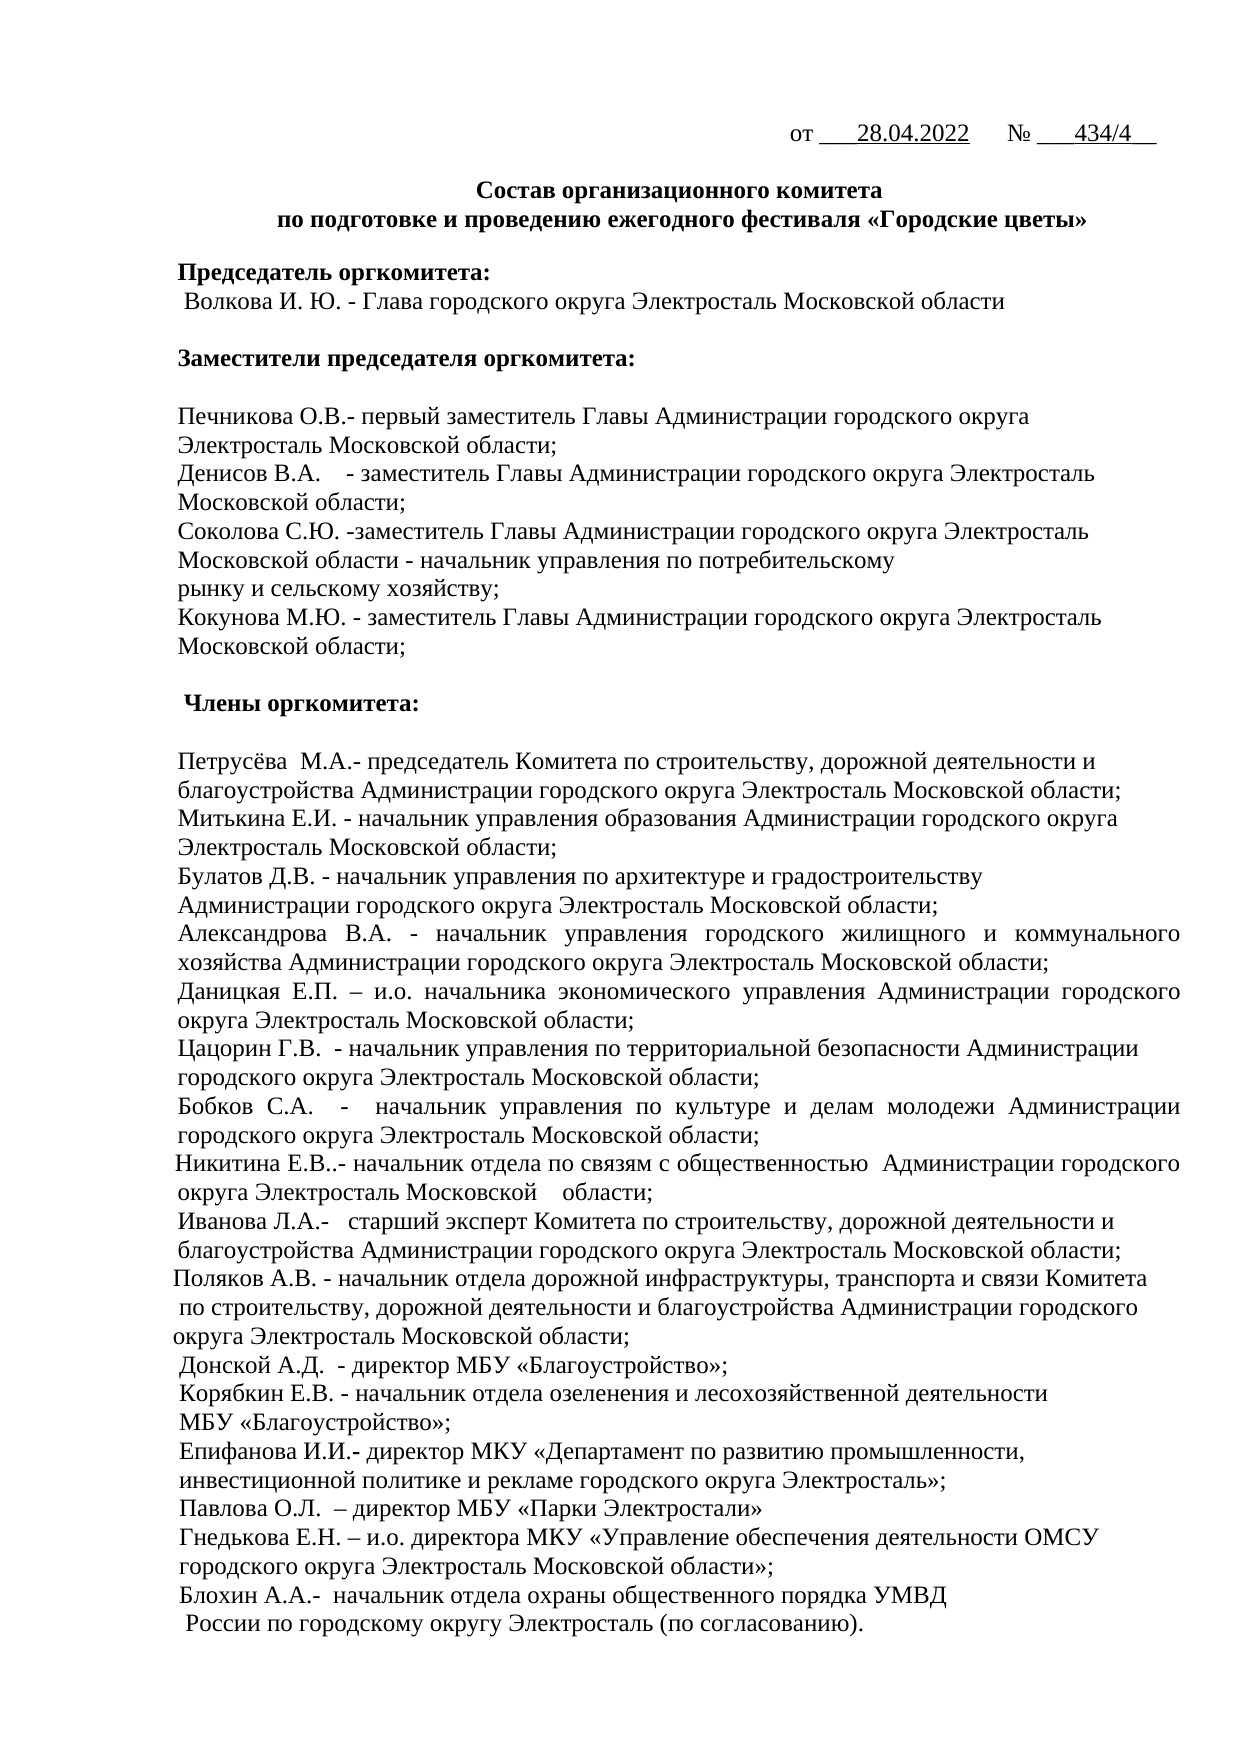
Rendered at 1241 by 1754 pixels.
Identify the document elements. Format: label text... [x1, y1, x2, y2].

text Петрусёва М.А.- председатель Комитета по строительству, дорожной деятельности и [177, 746, 1181, 775]
text Московской области; [177, 487, 1181, 516]
text Цацорин Г.В. - начальник управления по территориальной безопасности Администрации [177, 1033, 1181, 1062]
text Булатов Д.В. - начальник управления по архитектуре и градостроительству [177, 861, 1181, 890]
text Александрова В.А. - начальник управления городского жилищного и коммунального хозяйства Администрации городского округа Электросталь Московской области; [177, 918, 1181, 976]
text МБУ «Благоустройство»; [148, 1407, 1181, 1436]
text Блохин А.А.- начальник отдела охраны общественного порядка УМВД [148, 1580, 1181, 1608]
text России по городскому округу Электросталь (по согласованию). [148, 1608, 1181, 1637]
text городского округа Электросталь Московской области; [177, 1062, 1181, 1091]
text Состав организационного комитета [177, 176, 1181, 204]
text Соколова С.Ю. -заместитель Главы Администрации городского округа Электросталь [177, 516, 1181, 545]
text Даницкая Е.П. – и.о. начальника экономического управления Администрации городского округа Электросталь Московской области; [177, 976, 1181, 1033]
text Павлова О.Л. – директор МБУ «Парки Электростали» [148, 1493, 1181, 1522]
text Донской А.Д. - директор МБУ «Благоустройство»; [148, 1350, 1181, 1378]
text Председатель оргкомитета: [177, 257, 1181, 286]
text Электросталь Московской области; [177, 430, 1181, 458]
text Денисов В.А. - заместитель Главы Администрации городского округа Электросталь [177, 458, 1181, 487]
text Электросталь Московской области; [177, 832, 1181, 861]
text Иванова Л.А.- старший эксперт Комитета по строительству, дорожной деятельности и [177, 1206, 1181, 1235]
text Никитина Е.В..- начальник отдела по связям с общественностью Администрации городского округа Электросталь Московской области; [148, 1148, 1181, 1206]
list Гнедькова Е.Н. – и.о. директора МКУ «Управление обеспечения деятельности ОМСУ [148, 1522, 1181, 1551]
text благоустройства Администрации городского округа Электросталь Московской области; [177, 775, 1181, 803]
text Корябкин Е.В. - начальник отдела озеленения и лесохозяйственной деятельности [148, 1378, 1181, 1407]
text Заместители председателя оргкомитета: [177, 343, 1181, 372]
text Волкова И. Ю. - Глава городского округа Электросталь Московской области [177, 286, 1181, 315]
text рынку и сельскому хозяйству; [177, 573, 1181, 602]
text Московской области; [177, 631, 1181, 660]
text Администрации городского округа Электросталь Московской области; [177, 890, 1181, 918]
text Печникова О.В.- первый заместитель Главы Администрации городского округа [177, 401, 1181, 430]
list городского округа Электросталь Московской области»; [148, 1551, 1181, 1580]
text инвестиционной политике и рекламе городского округа Электросталь»; [148, 1465, 1181, 1493]
text от ___28.04.2022 № ___434/4__ [177, 118, 1181, 147]
text благоустройства Администрации городского округа Электросталь Московской области; [177, 1235, 1181, 1263]
text округа Электросталь Московской области; [148, 1321, 1181, 1350]
text Митькина Е.И. - начальник управления образования Администрации городского округа [177, 803, 1181, 832]
text Епифанова И.И.- директор МКУ «Департамент по развитию промышленности, [148, 1436, 1181, 1465]
text по строительству, дорожной деятельности и благоустройства Администрации городского [148, 1292, 1181, 1321]
text Члены оргкомитета: [177, 688, 1181, 717]
text по подготовке и проведению ежегодного фестиваля «Городские цветы» [177, 204, 1181, 233]
text Поляков А.В. - начальник отдела дорожной инфраструктуры, транспорта и связи Комитета [148, 1263, 1181, 1292]
text Кокунова М.Ю. - заместитель Главы Администрации городского округа Электросталь [177, 602, 1181, 631]
text Московской области - начальник управления по потребительскому [177, 545, 1181, 573]
text Бобков С.А. - начальник управления по культуре и делам молодежи Администрации городского округа Электросталь Московской области; [177, 1091, 1181, 1148]
